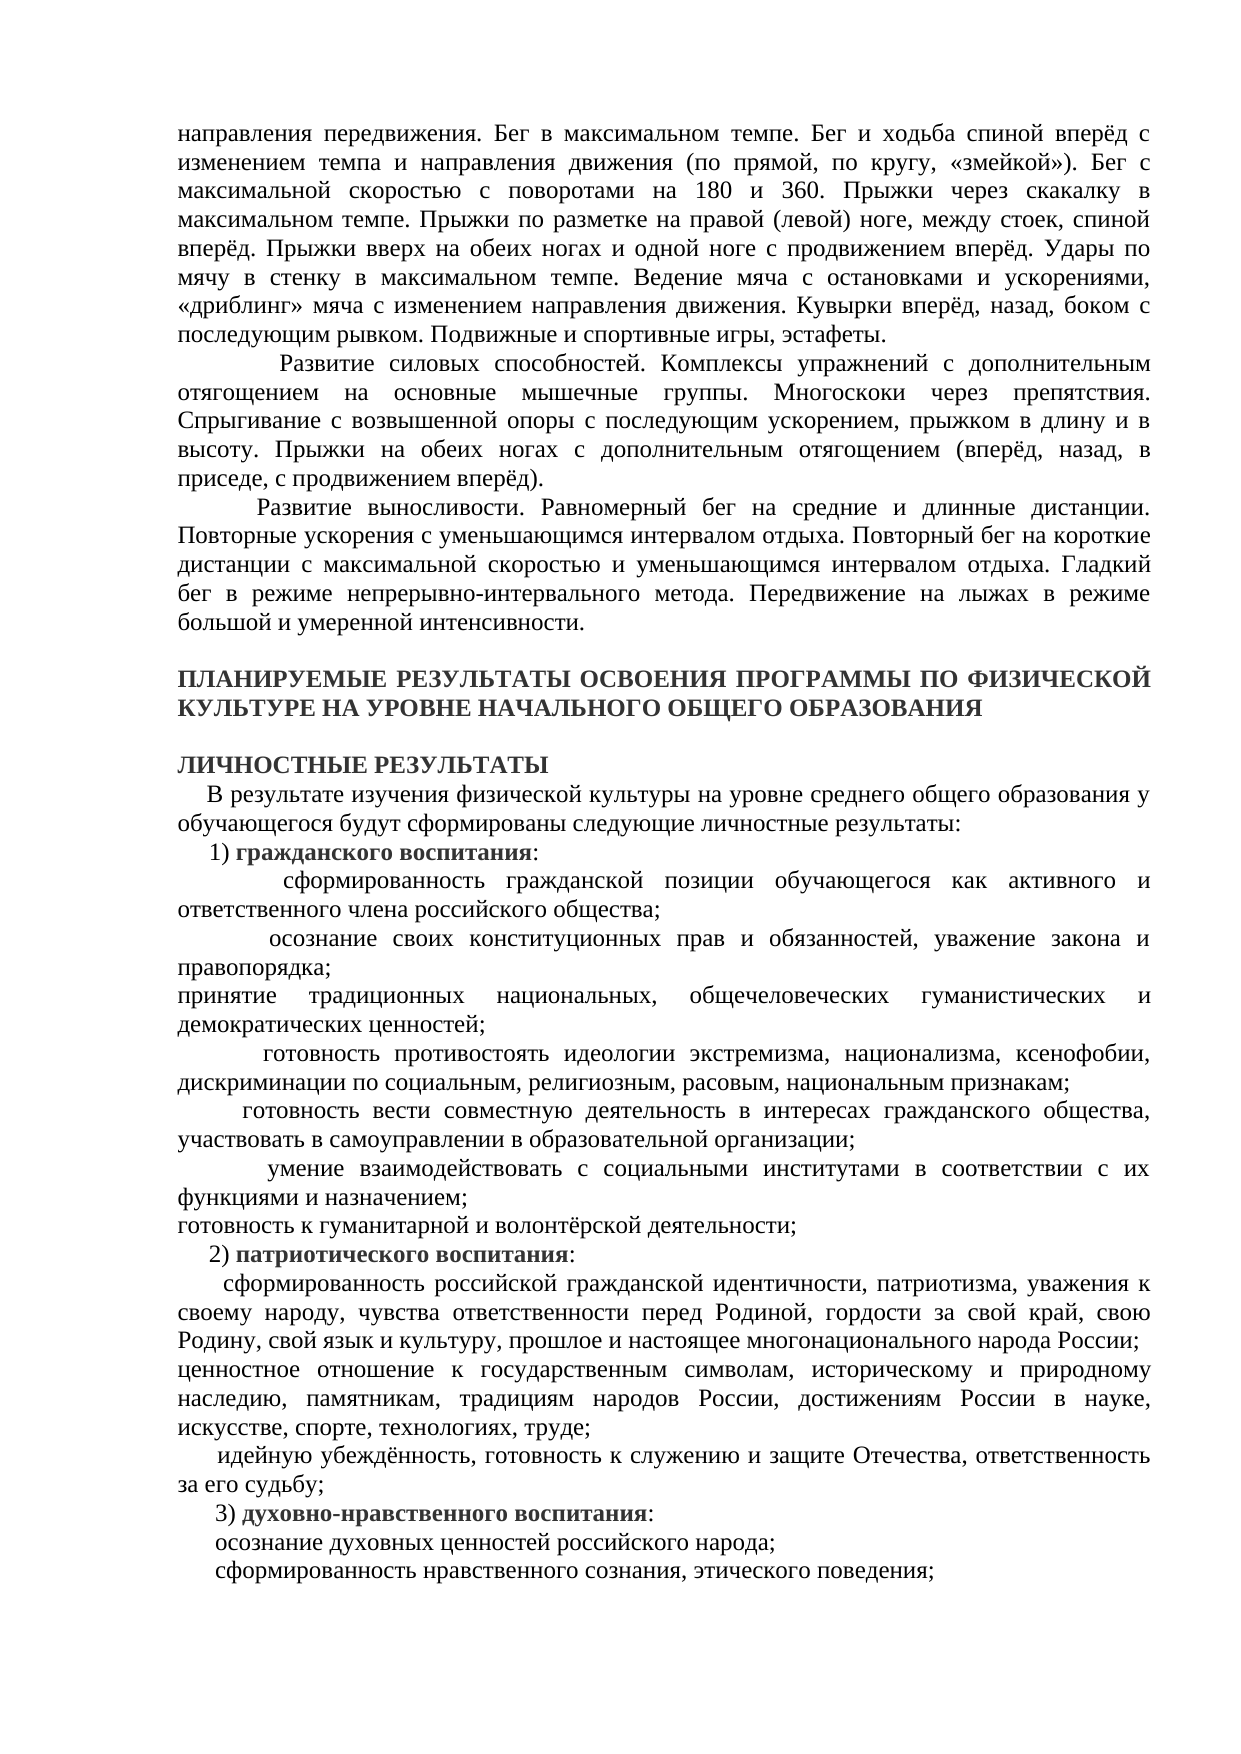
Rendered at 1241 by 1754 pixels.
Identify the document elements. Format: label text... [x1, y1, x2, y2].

text Развитие выносливости. Равномерный бег на средние и длинные дистанции. Повторные ускорения с уменьшающимся интервалом отдыха. Повторный бег на короткие дистанции с максимальной скоростью и уменьшающимся интервалом отдыха. Гладкий бег в режиме непрерывно-интервального метода. Передвижение на лыжах в режиме большой и умеренной интенсивности. [177, 492, 1152, 636]
text В результате изучения физической культуры на уровне среднего общего образования у обучающегося будут сформированы следующие личностные результаты: [177, 779, 1152, 837]
text идейную убеждённость, готовность к служению и защите Отечества, ответственность за его судьбу; [177, 1441, 1152, 1498]
text Развитие силовых способностей. Комплексы упражнений с дополнительным отягощением на основные мышечные группы. Многоскоки через препятствия. Спрыгивание с возвышенной опоры с последующим ускорением, прыжком в длину и в высоту. Прыжки на обеих ногах с дополнительным отягощением (вперёд, назад, в приседе, с продвижением вперёд). [177, 348, 1152, 492]
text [177, 118, 1152, 348]
text готовность к гуманитарной и волонтёрской деятельности; [177, 1211, 1152, 1239]
text ценностное отношение к государственным символам, историческому и природному наследию, памятникам, традициям народов России, достижениям России в науке, искусстве, спорте, технологиях, труде; [177, 1354, 1152, 1441]
text принятие традиционных национальных, общечеловеческих гуманистических и демократических ценностей; [177, 981, 1152, 1038]
text готовность противостоять идеологии экстремизма, национализма, ксенофобии, дискриминации по социальным, религиозным, расовым, национальным признакам; [177, 1038, 1152, 1096]
text осознание своих конституционных прав и обязанностей, уважение закона и правопорядка; [177, 923, 1152, 981]
text сформированность российской гражданской идентичности, патриотизма, уважения к своему народу, чувства ответственности перед Родиной, гордости за свой край, свою Родину, свой язык и культуру, прошлое и настоящее многонационального народа России; [177, 1268, 1152, 1354]
text осознание духовных ценностей российского народа; [177, 1527, 1152, 1556]
text 1) гражданского воспитания: [177, 837, 1152, 866]
text умение взаимодействовать с социальными институтами в соответствии с их функциями и назначением; [177, 1153, 1152, 1211]
text сформированность нравственного сознания, этического поведения; [177, 1556, 1152, 1584]
text ​ЛИЧНОСТНЫЕ РЕЗУЛЬТАТЫ [177, 751, 1152, 779]
text сформированность гражданской позиции обучающегося как активного и ответственного члена российского общества; [177, 866, 1152, 923]
text ПЛАНИРУЕМЫЕ РЕЗУЛЬТАТЫ ОСВОЕНИЯ ПРОГРАММЫ ПО ФИЗИЧЕСКОЙ КУЛЬТУРЕ НА УРОВНЕ НАЧАЛЬНОГО ОБЩЕГО ОБРАЗОВАНИЯ [177, 664, 1152, 722]
text 3) духовно-нравственного воспитания: [177, 1498, 1152, 1527]
text 2) патриотического воспитания: [177, 1239, 1152, 1268]
text готовность вести совместную деятельность в интересах гражданского общества, участвовать в самоуправлении в образовательной организации; [177, 1096, 1152, 1153]
